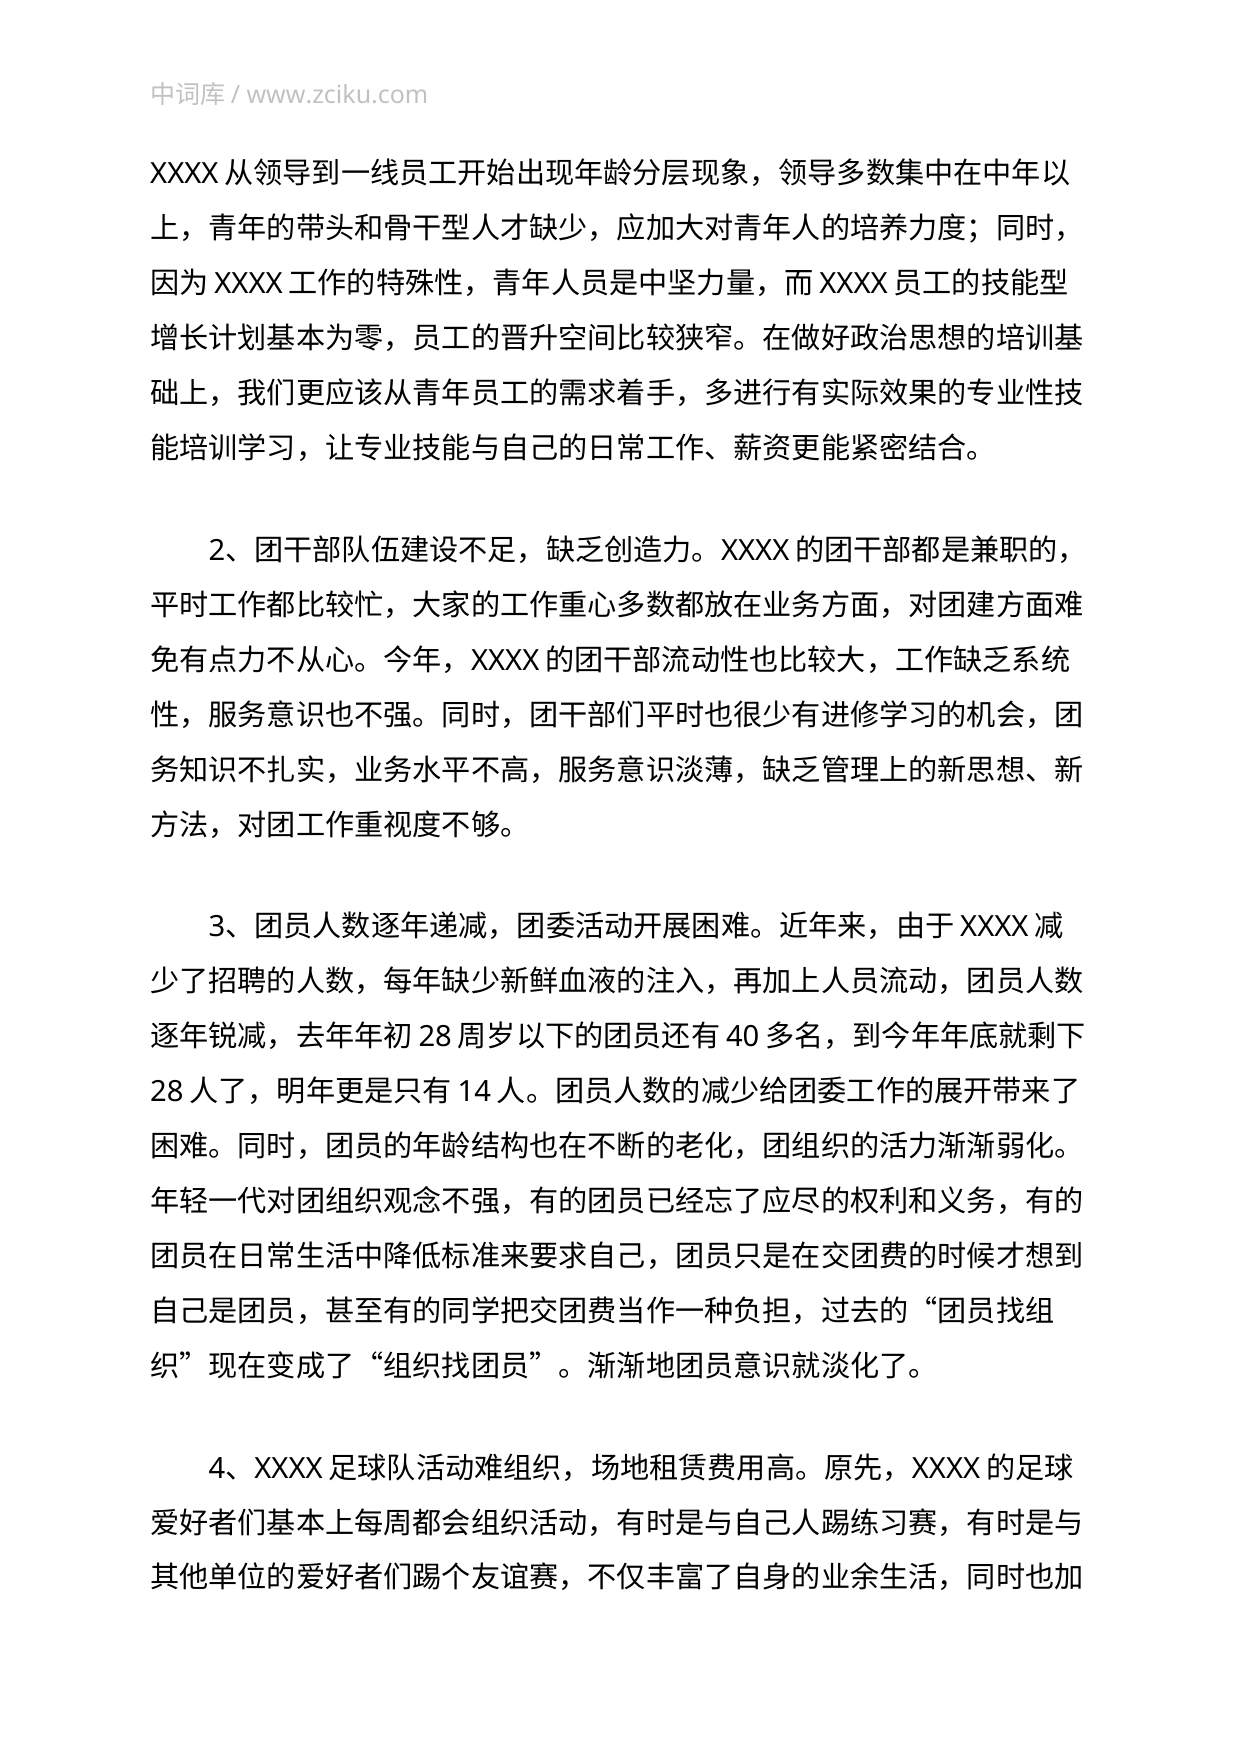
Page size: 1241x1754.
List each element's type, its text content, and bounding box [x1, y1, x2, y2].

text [150, 150, 1090, 467]
text 2、团干部队伍建设不足，缺乏创造力。XXXX的团干部都是兼职的，平时工作都比较忙，大家的工作重心多数都放在业务方面，对团建方面难免有点力不从心。今年，XXXX的团干部流动性也比较大，工作缺乏系统性，服务意识也不强。同时，团干部们平时也很少有进修学习的机会，团务知识不扎实，业务水平不高，服务意识淡薄，缺乏管理上的新思想、新方法，对团工作重视度不够。 [150, 526, 1090, 843]
text 3、团员人数逐年递减，团委活动开展困难。近年来，由于XXXX减少了招聘的人数，每年缺少新鲜血液的注入，再加上人员流动，团员人数逐年锐减，去年年初28周岁以下的团员还有40多名，到今年年底就剩下28人了，明年更是只有14人。团员人数的减少给团委工作的展开带来了困难。同时，团员的年龄结构也在不断的老化，团组织的活力渐渐弱化。年轻一代对团组织观念不强，有的团员已经忘了应尽的权利和义务，有的团员在日常生活中降低标准来要求自己，团员只是在交团费的时候才想到自己是团员，甚至有的同学把交团费当作一种负担，过去的“团员找组织”现在变成了“组织找团员”。渐渐地团员意识就淡化了。 [150, 903, 1090, 1385]
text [150, 1444, 1090, 1596]
